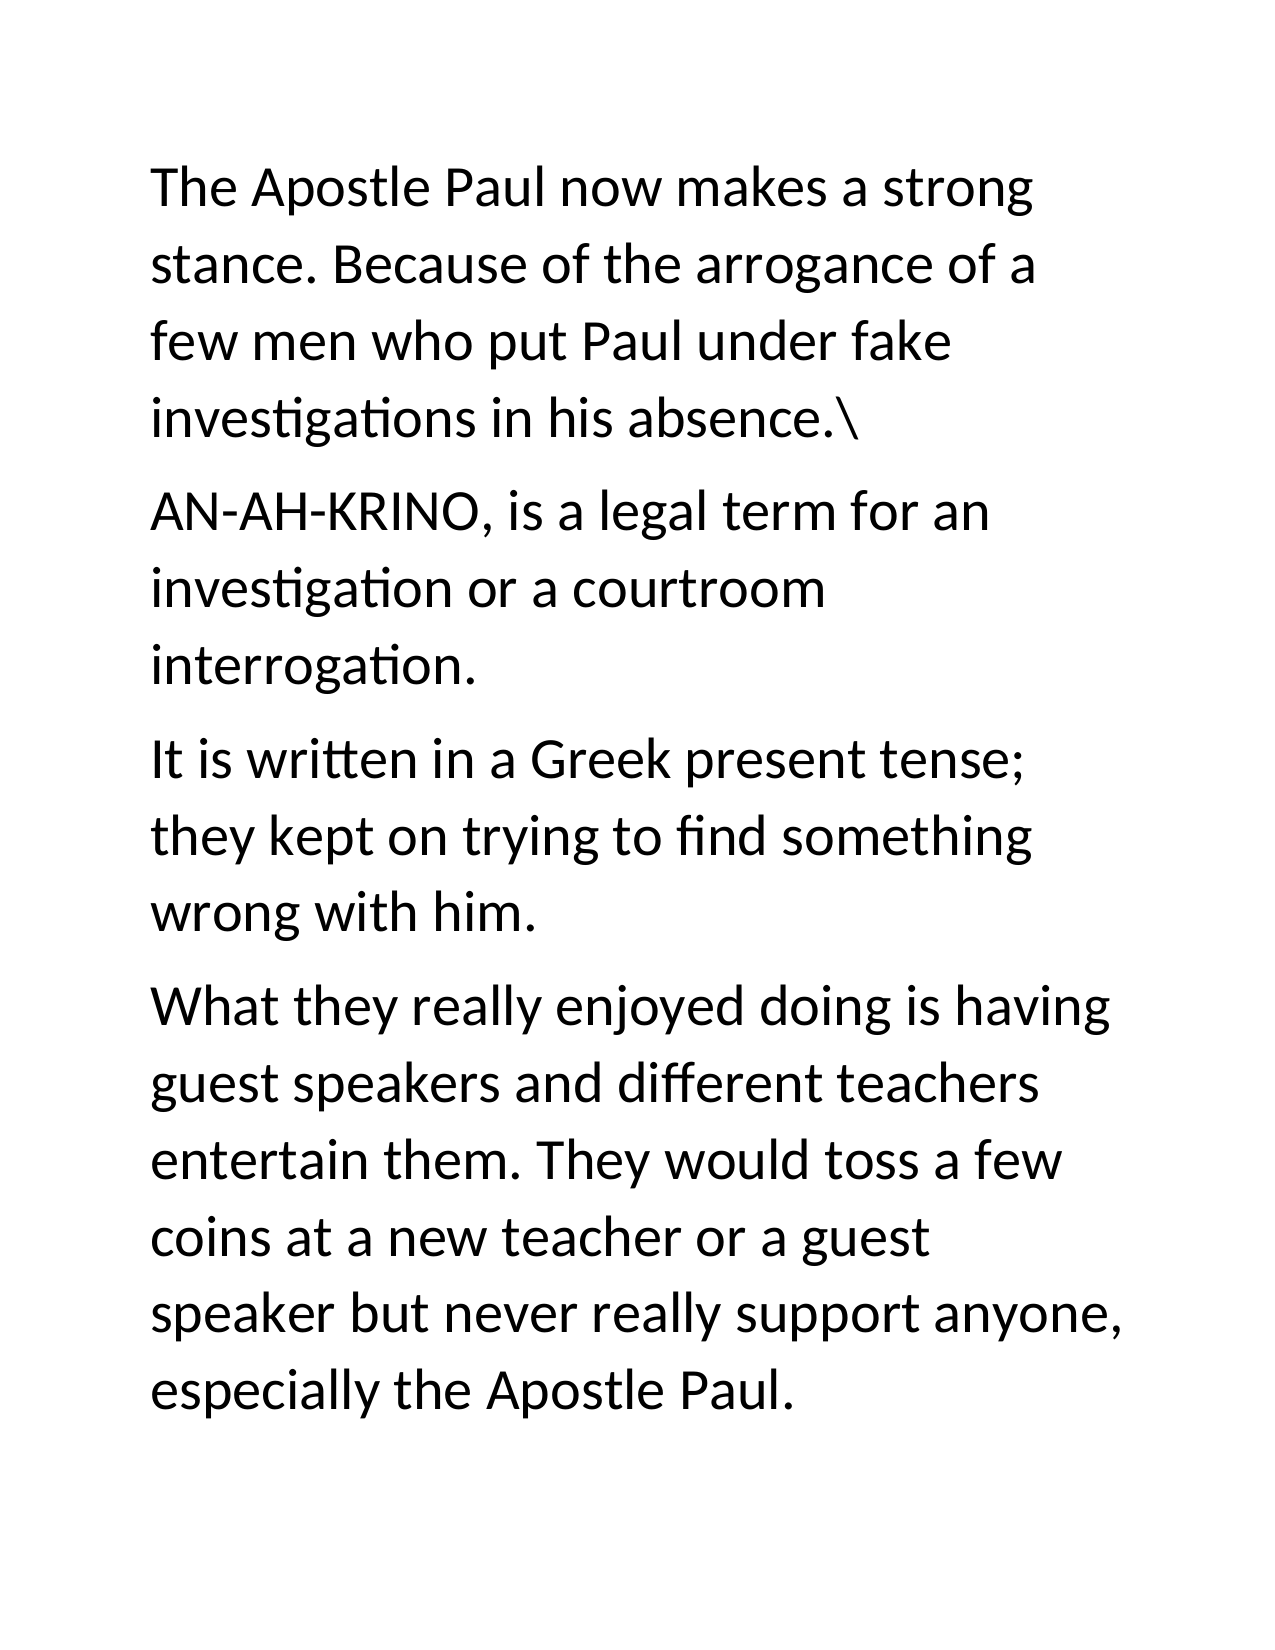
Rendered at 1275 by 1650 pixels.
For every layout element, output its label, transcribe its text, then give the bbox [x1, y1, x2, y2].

text It is written in a Greek present tense; they kept on trying to find something wrong with him. [150, 721, 1125, 946]
text What they really enjoyed doing is having guest speakers and different teachers entertain them. They would toss a few coins at a new teacher or a guest speaker but never really support anyone, especially the Apostle Paul. [150, 969, 1125, 1424]
text The Apostle Paul now makes a strong stance. Because of the arrogance of a few men who put Paul under fake investigations in his absence.\ [150, 150, 1125, 452]
text AN-AH-KRINO, is a legal term for an investigation or a courtroom interrogation. [150, 474, 1125, 699]
